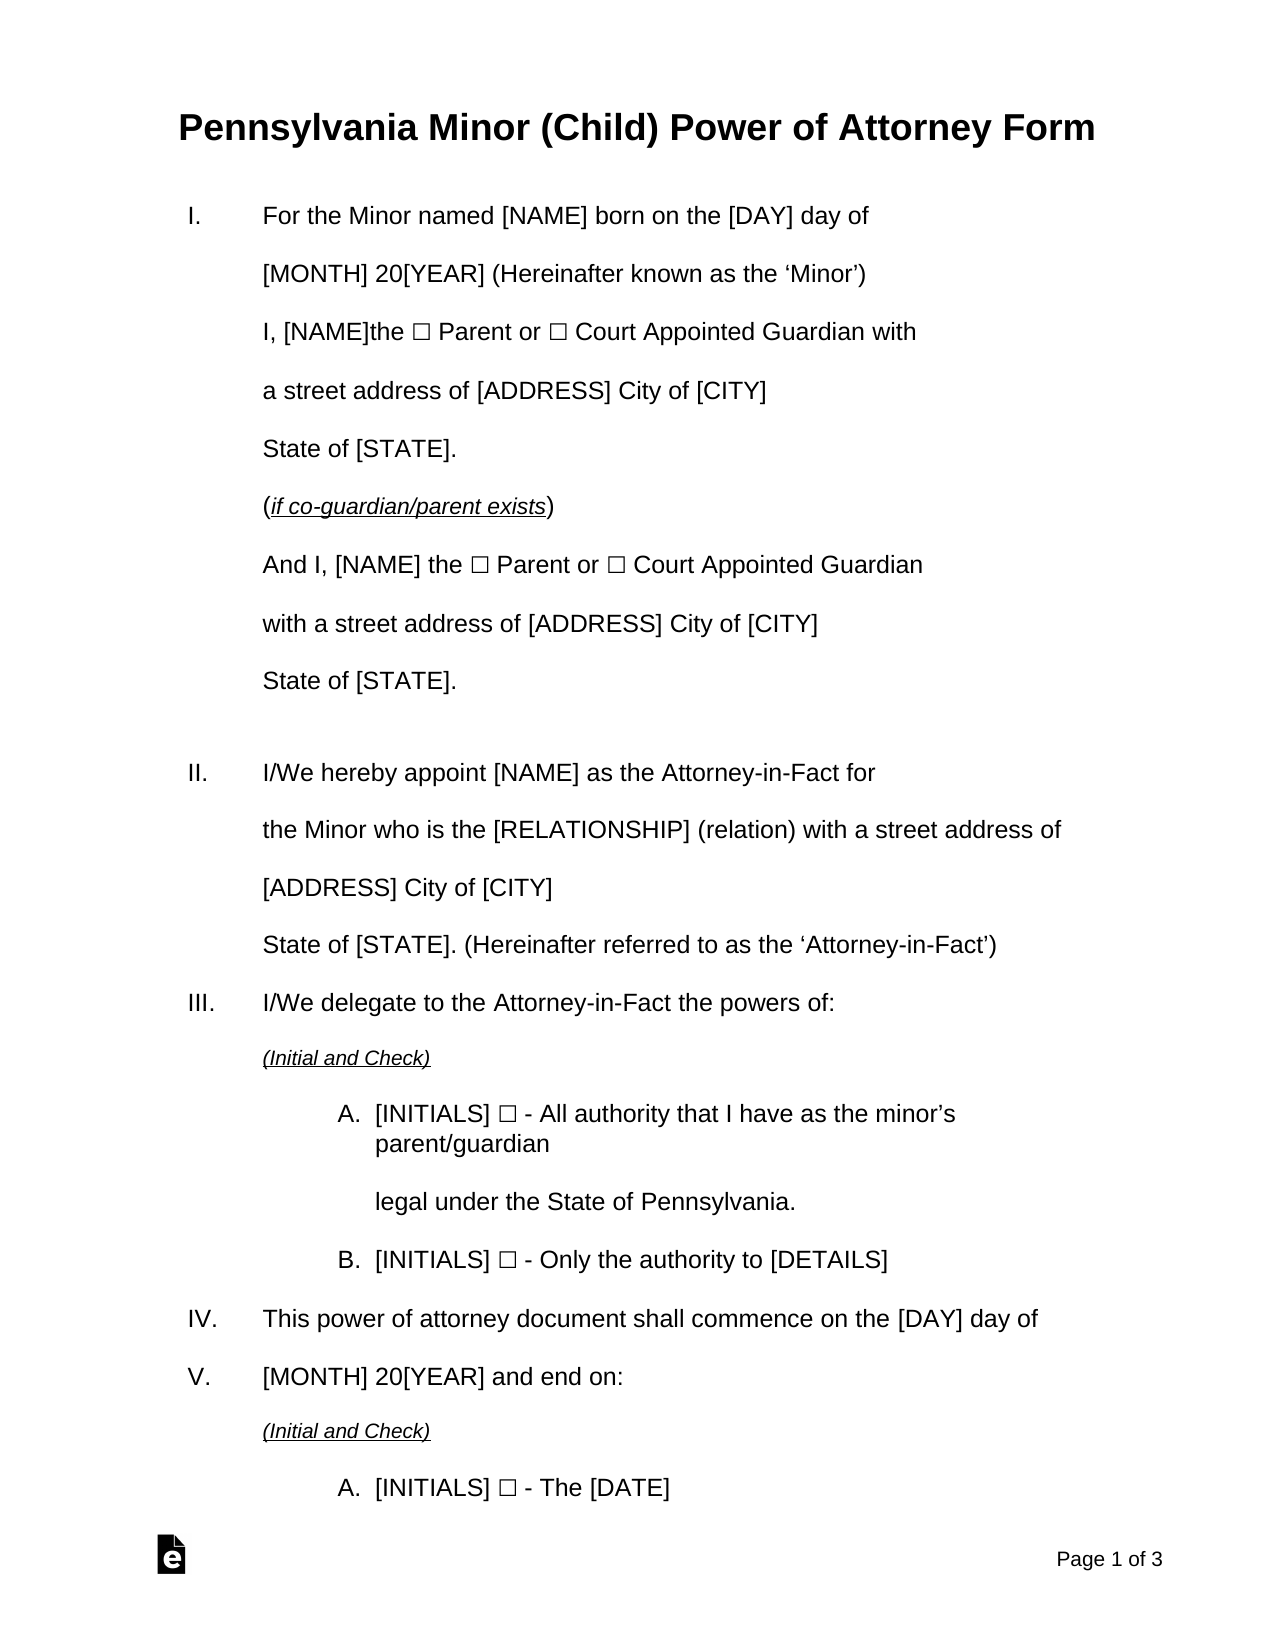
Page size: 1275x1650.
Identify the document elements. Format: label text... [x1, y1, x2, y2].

list I, [NAME]the Parent or Court Appointed Guardian with [262, 316, 1125, 348]
list (if co-guardian/parent exists) [262, 491, 1125, 520]
list For the Minor named [NAME] born on the [DAY] day of [187, 201, 1125, 230]
text (Initial and Check) [262, 1045, 1125, 1069]
list State of [STATE]. [262, 434, 1125, 463]
text (Initial and Check) [262, 1419, 1125, 1443]
list State of [STATE]. (Hereinafter referred to as the ‘Attorney-in-Fact’) [262, 930, 1125, 959]
list And I, [NAME] the Parent or Court Appointed Guardian [262, 549, 1125, 580]
list I/We hereby appoint [NAME] as the Attorney-in-Fact for [187, 758, 1125, 787]
list the Minor who is the [RELATIONSHIP] (relation) with a street address of [262, 815, 1125, 844]
list a street address of [ADDRESS] City of [CITY] [262, 376, 1125, 405]
list with a street address of [ADDRESS] City of [CITY] [262, 609, 1125, 638]
list State of [STATE]. [262, 666, 1125, 695]
list [MONTH] 20[YEAR] and end on: [187, 1362, 1125, 1391]
list [INITIALS] - The [DATE] [337, 1472, 1125, 1503]
list [INITIALS] - All authority that I have as the minor’s parent/guardian [337, 1098, 1125, 1158]
list [ADDRESS] City of [CITY] [262, 873, 1125, 902]
list I/We delegate to the Attorney-in-Fact the powers of: [187, 988, 1125, 1017]
list [INITIALS] - Only the authority to [DETAILS] [337, 1244, 1125, 1276]
list This power of attorney document shall commence on the [DAY] day of [187, 1304, 1125, 1333]
text Pennsylvania Minor (Child) Power of Attorney Form [150, 106, 1125, 149]
list legal under the State of Pennsylvania. [375, 1187, 1125, 1216]
picture [150, 1533, 192, 1575]
list [MONTH] 20[YEAR] (Hereinafter known as the ‘Minor’) [262, 259, 1125, 288]
